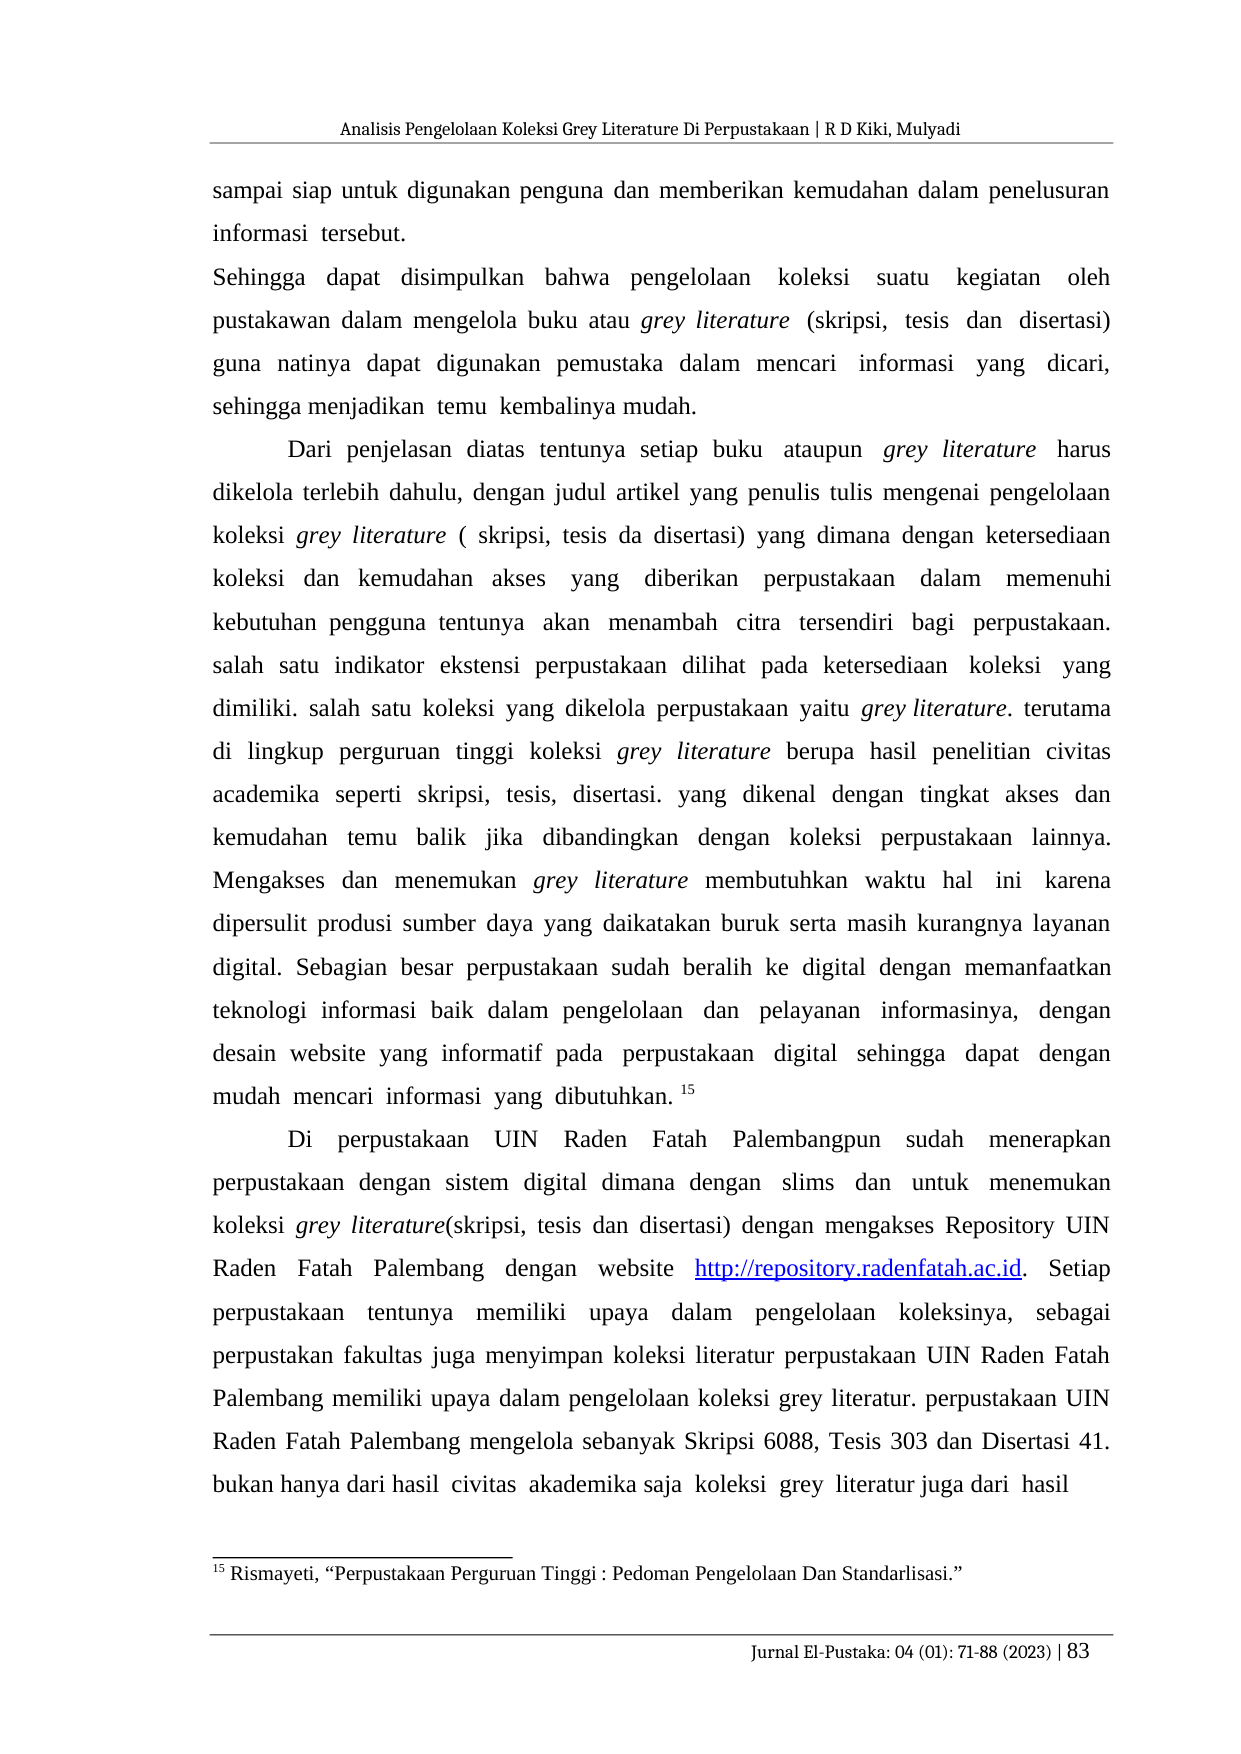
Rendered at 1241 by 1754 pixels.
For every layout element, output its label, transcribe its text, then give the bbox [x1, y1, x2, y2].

text sampai siap untuk digunakan penguna dan memberikan kemudahan dalam penelusuran informasi tersebut. [212, 175, 1109, 247]
text Sehingga dapat disimpulkan bahwa pengelolaan koleksi suatu kegiatan oleh pustakawan dalam mengelola buku atau grey literature (skripsi, tesis dan disertasi) guna natinya dapat digunakan pemustaka dalam mencari informasi yang dicari, sehingga menjadikan temu kembalinya mudah. [212, 262, 1111, 420]
text Di perpustakaan UIN Raden Fatah Palembangpun sudah menerapkan perpustakaan dengan sistem digital dimana dengan slims dan untuk menemukan koleksi grey literature(skripsi, tesis dan disertasi) dengan mengakses Repository UIN Raden Fatah Palembang dengan website http://repository.radenfatah.ac.id. Setiap perpustakaan tentunya memiliki upaya dalam pengelolaan koleksinya, sebagai perpustakan fakultas juga menyimpan koleksi literatur perpustakaan UIN Raden Fatah Palembang memiliki upaya dalam pengelolaan koleksi grey literatur. perpustakaan UIN Raden Fatah Palembang mengelola sebanyak Skripsi 6088, Tesis 303 dan Disertasi 41. bukan hanya dari hasil civitas akademika saja koleksi grey literatur juga dari hasil [212, 1124, 1111, 1498]
text 15 Rismayeti, “Perpustakaan Perguruan Tinggi : Pedoman Pengelolaan Dan Standarlisasi.” [212, 1561, 1136, 1585]
text Dari penjelasan diatas tentunya setiap buku ataupun grey literature harus dikelola terlebih dahulu, dengan judul artikel yang penulis tulis mengenai pengelolaan koleksi grey literature ( skripsi, tesis da disertasi) yang dimana dengan ketersediaan koleksi dan kemudahan akses yang diberikan perpustakaan dalam memenuhi kebutuhan pengguna tentunya akan menambah citra tersendiri bagi perpustakaan. salah satu indikator ekstensi perpustakaan dilihat pada ketersediaan koleksi yang dimiliki. salah satu koleksi yang dikelola perpustakaan yaitu grey literature. terutama di lingkup perguruan tinggi koleksi grey literature berupa hasil penelitian civitas academika seperti skripsi, tesis, disertasi. yang dikenal dengan tingkat akses dan kemudahan temu balik jika dibandingkan dengan koleksi perpustakaan lainnya. Mengakses dan menemukan grey literature membutuhkan waktu hal ini karena dipersulit produsi sumber daya yang daikatakan buruk serta masih kurangnya layanan digital. Sebagian besar perpustakaan sudah beralih ke digital dengan memanfaatkan teknologi informasi baik dalam pengelolaan dan pelayanan informasinya, dengan desain website yang informatif pada perpustakaan digital sehingga dapat dengan mudah mencari informasi yang dibutuhkan. 15 [212, 434, 1111, 1110]
